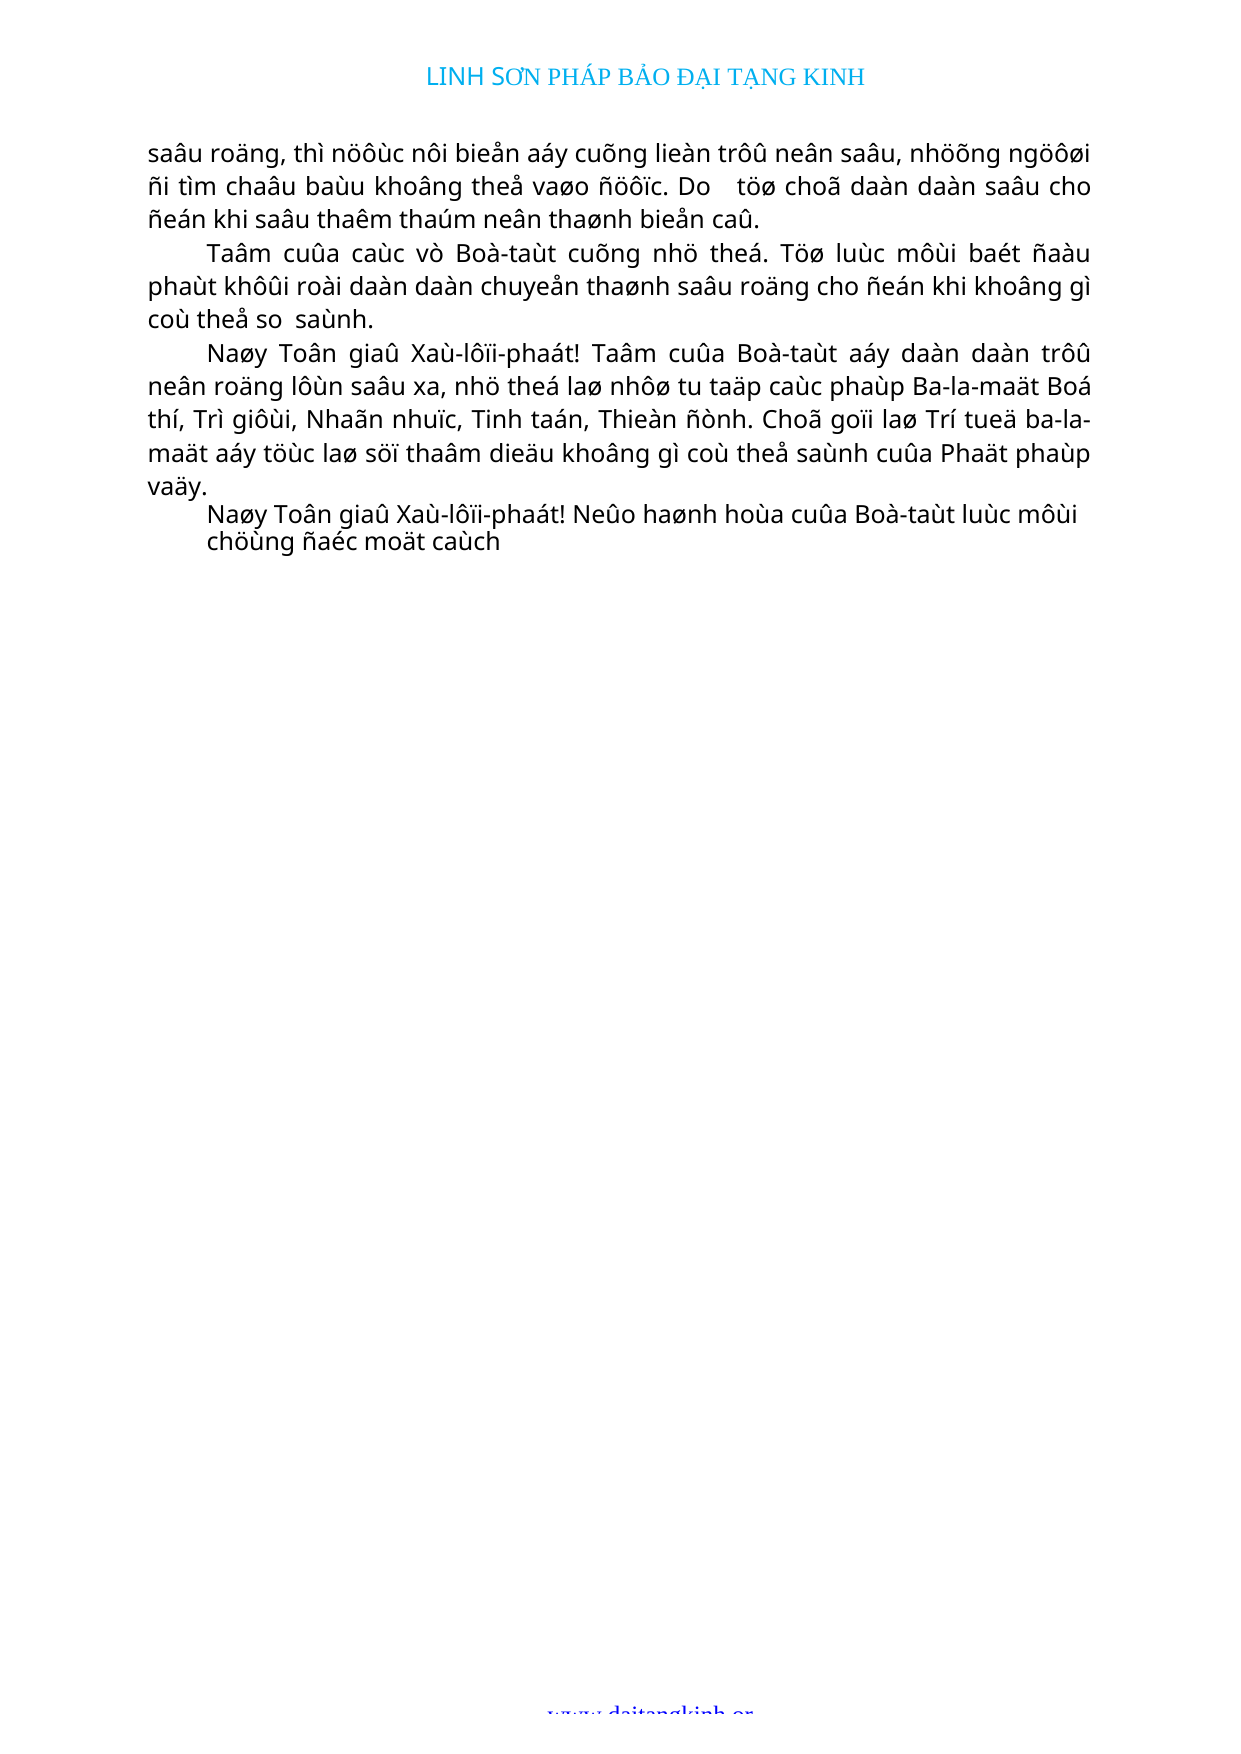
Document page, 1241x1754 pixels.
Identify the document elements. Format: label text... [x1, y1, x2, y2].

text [147, 135, 1093, 236]
text Naøy Toân giaû Xaù-lôïi-phaát! Neûo haønh hoùa cuûa Boà-taùt luùc môùi chöùng ñaéc moät caùch [206, 503, 1105, 556]
text Naøy Toân giaû Xaù-lôïi-phaát! Taâm cuûa Boà-taùt aáy daàn daàn trôû neân roäng lôùn saâu xa, nhö theá laø nhôø tu taäp caùc phaùp Ba-la-maät Boá thí, Trì giôùi, Nhaãn nhuïc, Tinh taán, Thieàn ñònh. Choã goïi laø Trí tueä ba-la-maät aáy töùc laø söï thaâm dieäu khoâng gì coù theå saùnh cuûa Phaät phaùp vaäy. [147, 336, 1093, 503]
text Taâm cuûa caùc vò Boà-taùt cuõng nhö theá. Töø luùc môùi baét ñaàu phaùt khôûi roài daàn daàn chuyeån thaønh saâu roäng cho ñeán khi khoâng gì coù theå so saùnh. [147, 236, 1093, 336]
